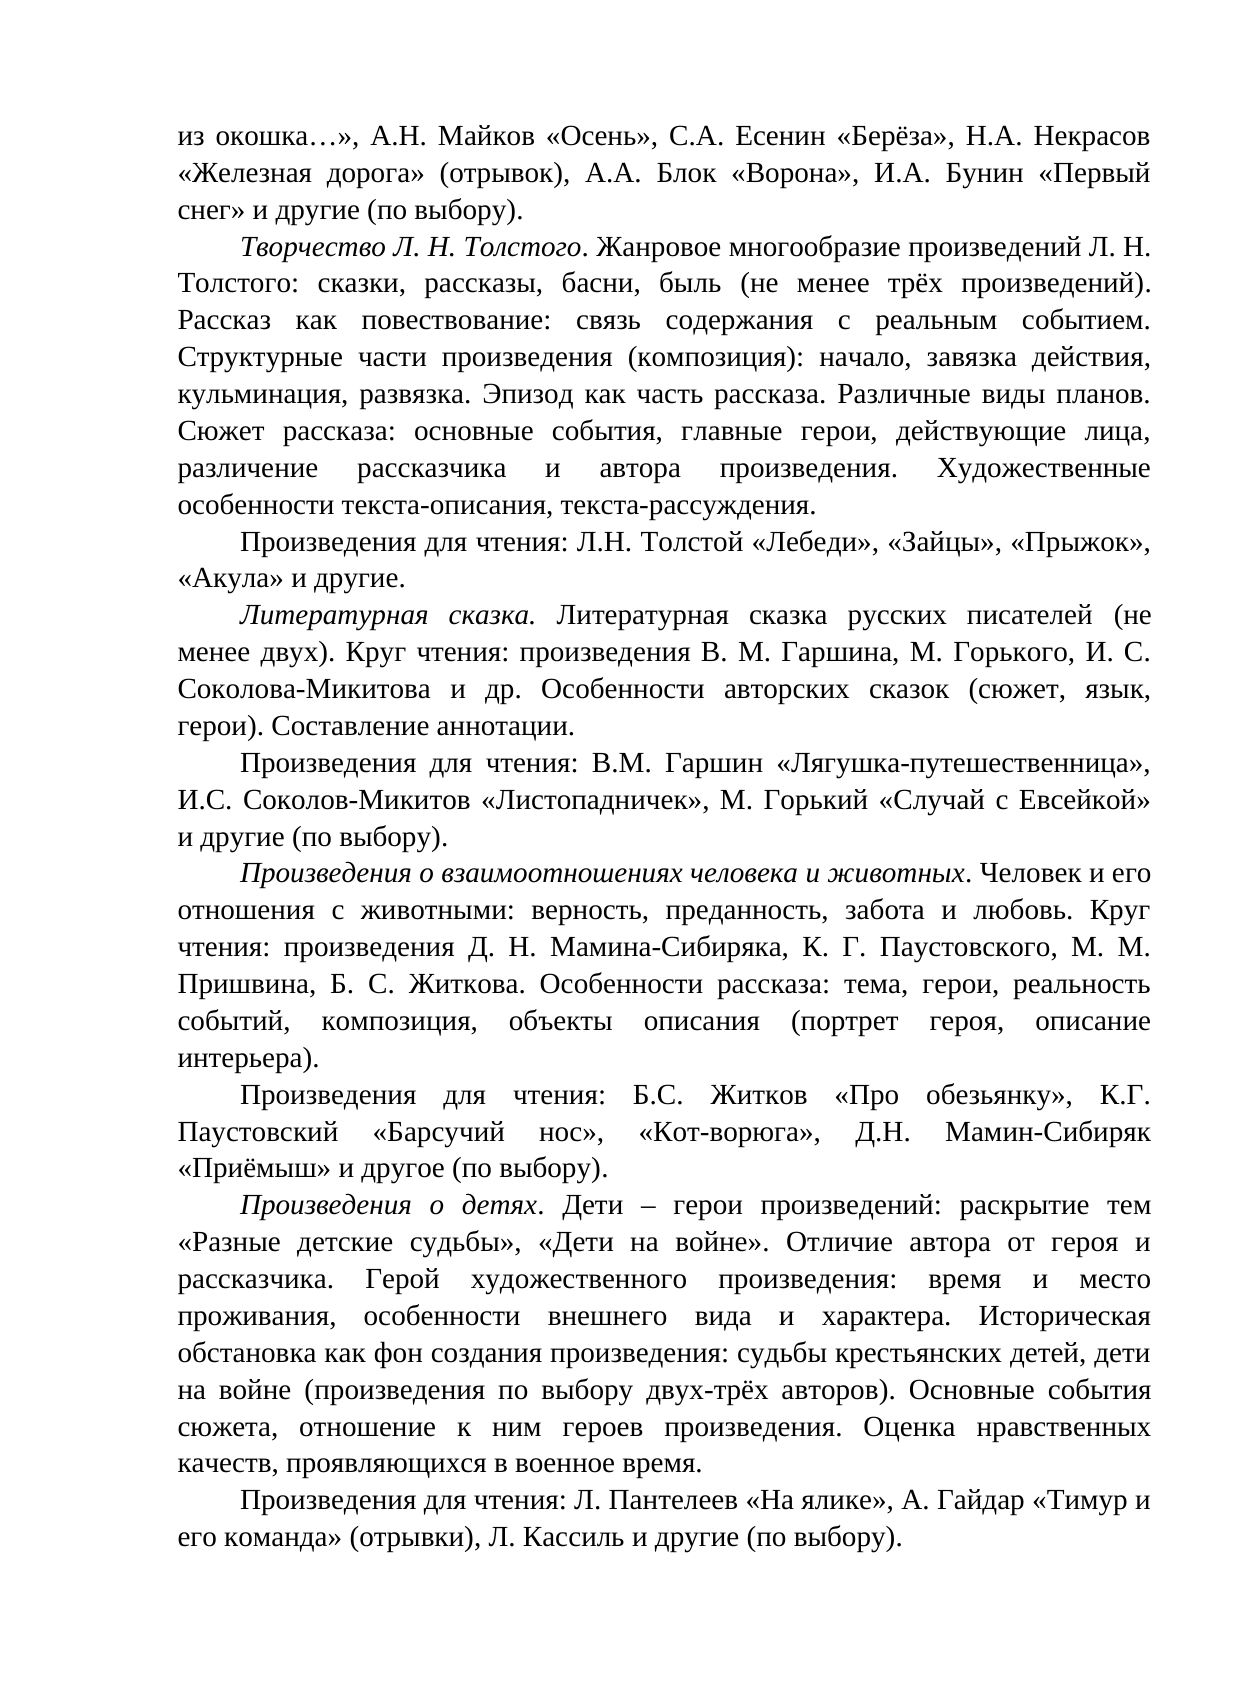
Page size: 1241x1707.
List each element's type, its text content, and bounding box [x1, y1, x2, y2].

text Произведения о взаимоотношениях человека и животных. Человек и его отношения с животными: верность, преданность, забота и любовь. Круг чтения: произведения Д. Н. Мамина-Сибиряка, К. Г. Паустовского, М. М. Пришвина, Б. С. Житкова. Особенности рассказа: тема, герои, реальность событий, композиция, объекты описания (портрет героя, описание интерьера). [177, 856, 1152, 1073]
text Произведения о детях. Дети – герои произведений: раскрытие тем «Разные детские судьбы», «Дети на войне». Отличие автора от героя и рассказчика. Герой художественного произведения: время и место проживания, особенности внешнего вида и характера. Историческая обстановка как фон создания произведения: судьбы крестьянских детей, дети на войне (‌произведения по выбору двух-трёх авторов‌). Основные события сюжета, отношение к ним героев произведения. Оценка нравственных качеств, проявляющихся в военное время. [177, 1187, 1152, 1479]
text Литературная сказка. Литературная сказка русских писателей ‌(не менее двух)‌. Круг чтения: произведения В. М. Гаршина, М. Горького, И. С. Соколова-Микитова ‌и др.‌ Особенности авторских сказок (сюжет, язык, герои). Составление аннотации. [177, 597, 1152, 742]
text Произведения для чтения: В.М. Гаршин «Лягушка-путешественница», И.С. Соколов-Микитов «Листопадничек», М. Горький «Случай с Евсейкой» ‌и другие (по выбору)‌. [177, 745, 1152, 852]
text Произведения для чтения: Б.С. Житков «Про обезьянку», К.Г. Паустовский «Барсучий нос», «Кот-ворюга», Д.Н. Мамин-Сибиряк «Приёмыш» ‌и другое (по выбору)‌. [177, 1077, 1152, 1184]
text Произведения для чтения: Л.Н. Толстой «Лебеди», «Зайцы», «Прыжок», «Акула» ‌и другие‌. [177, 524, 1152, 594]
text Творчество Л. Н. Толстого. Жанровое многообразие произведений Л. Н. Толстого: сказки, рассказы, басни, быль ‌(не менее трёх произведений)‌. Рассказ как повествование: связь содержания с реальным событием. Структурные части произведения (композиция): начало, завязка действия, кульминация, развязка. Эпизод как часть рассказа. Различные виды планов. Сюжет рассказа: основные события, главные герои, действующие лица, различение рассказчика и автора произведения. Художественные особенности текста-описания, текста-рассуждения. [177, 229, 1152, 520]
text Произведения для чтения: Л. Пантелеев «На ялике», А. Гайдар «Тимур и его команда» (отрывки), Л. Кассиль ‌и другие (по выбору)‌. [177, 1482, 1152, 1553]
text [177, 118, 1152, 225]
